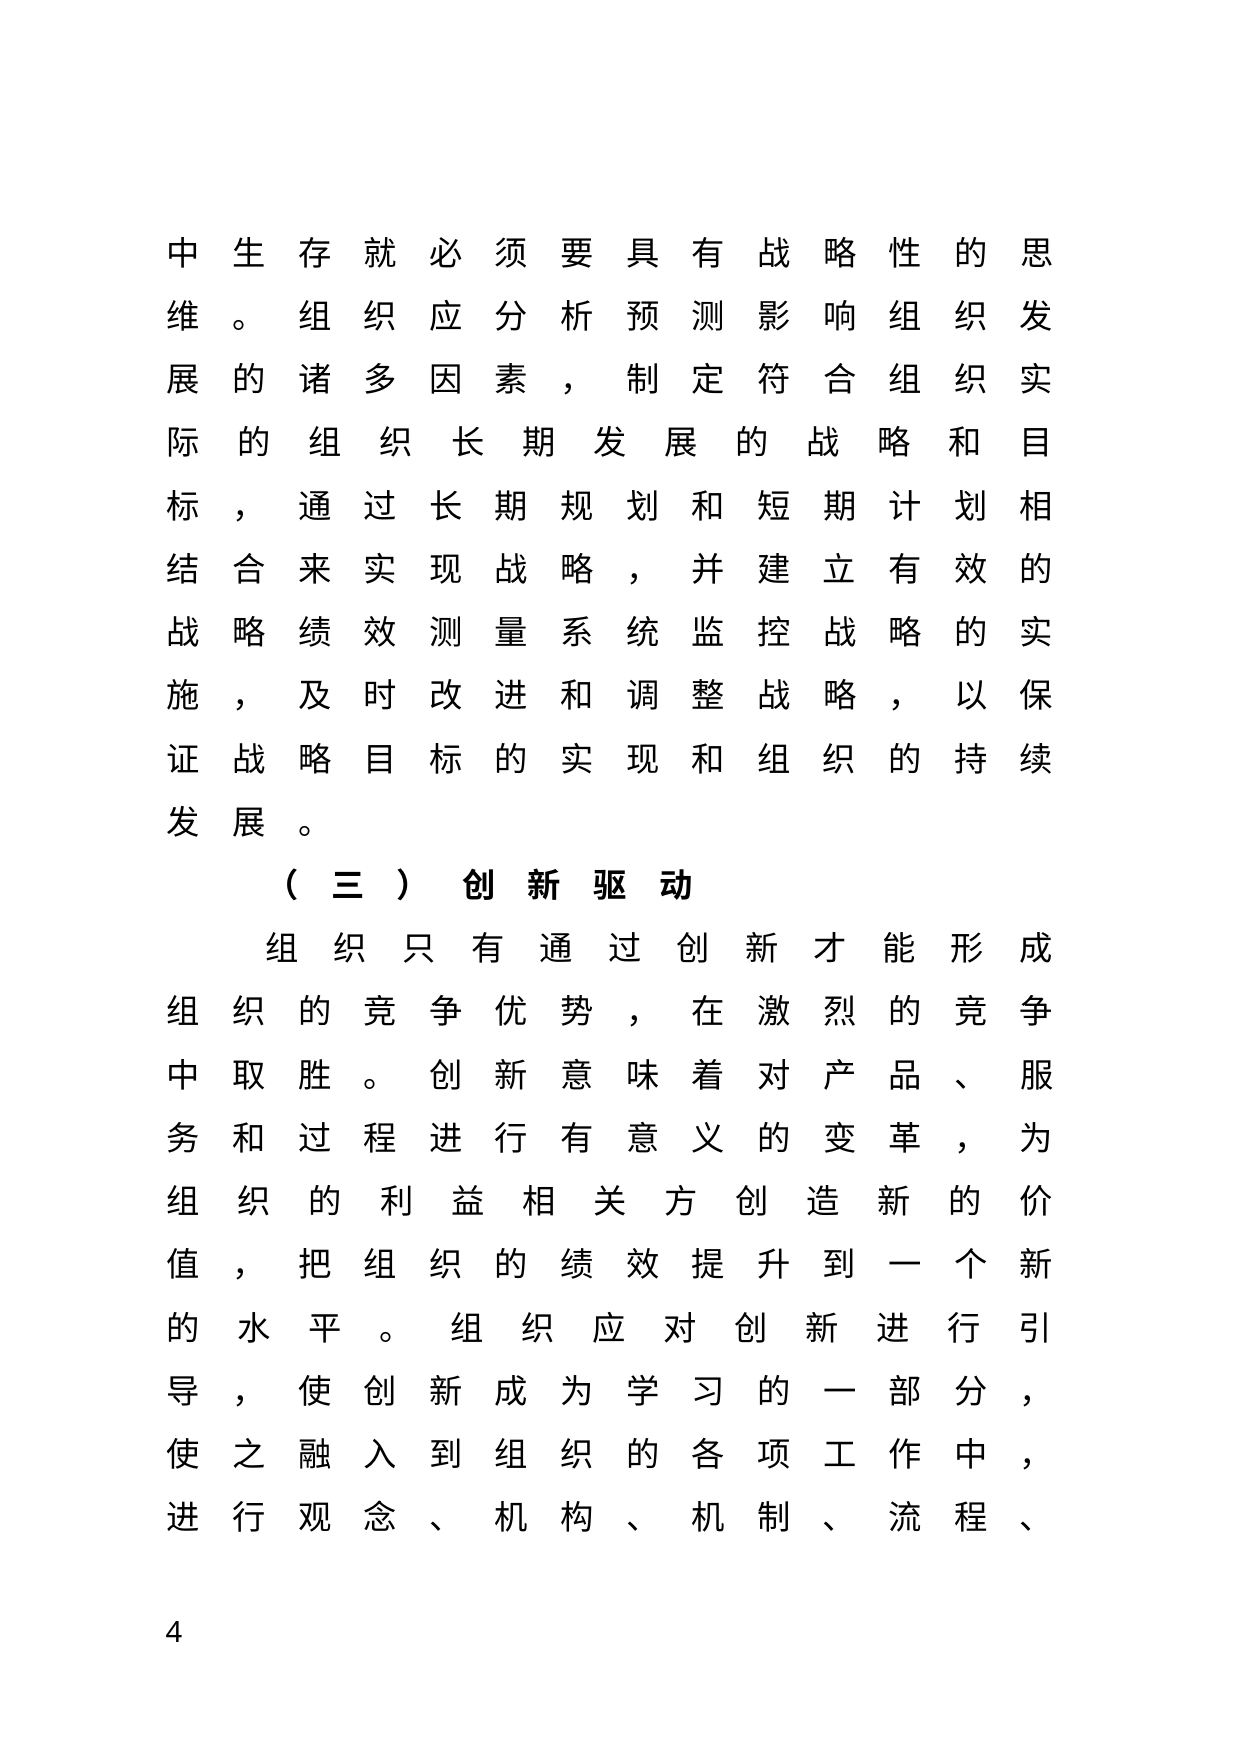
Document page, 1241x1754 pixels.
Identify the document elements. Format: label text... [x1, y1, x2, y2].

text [167, 914, 1085, 1547]
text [167, 219, 1085, 851]
text （三）创新驱动 [167, 851, 1085, 914]
